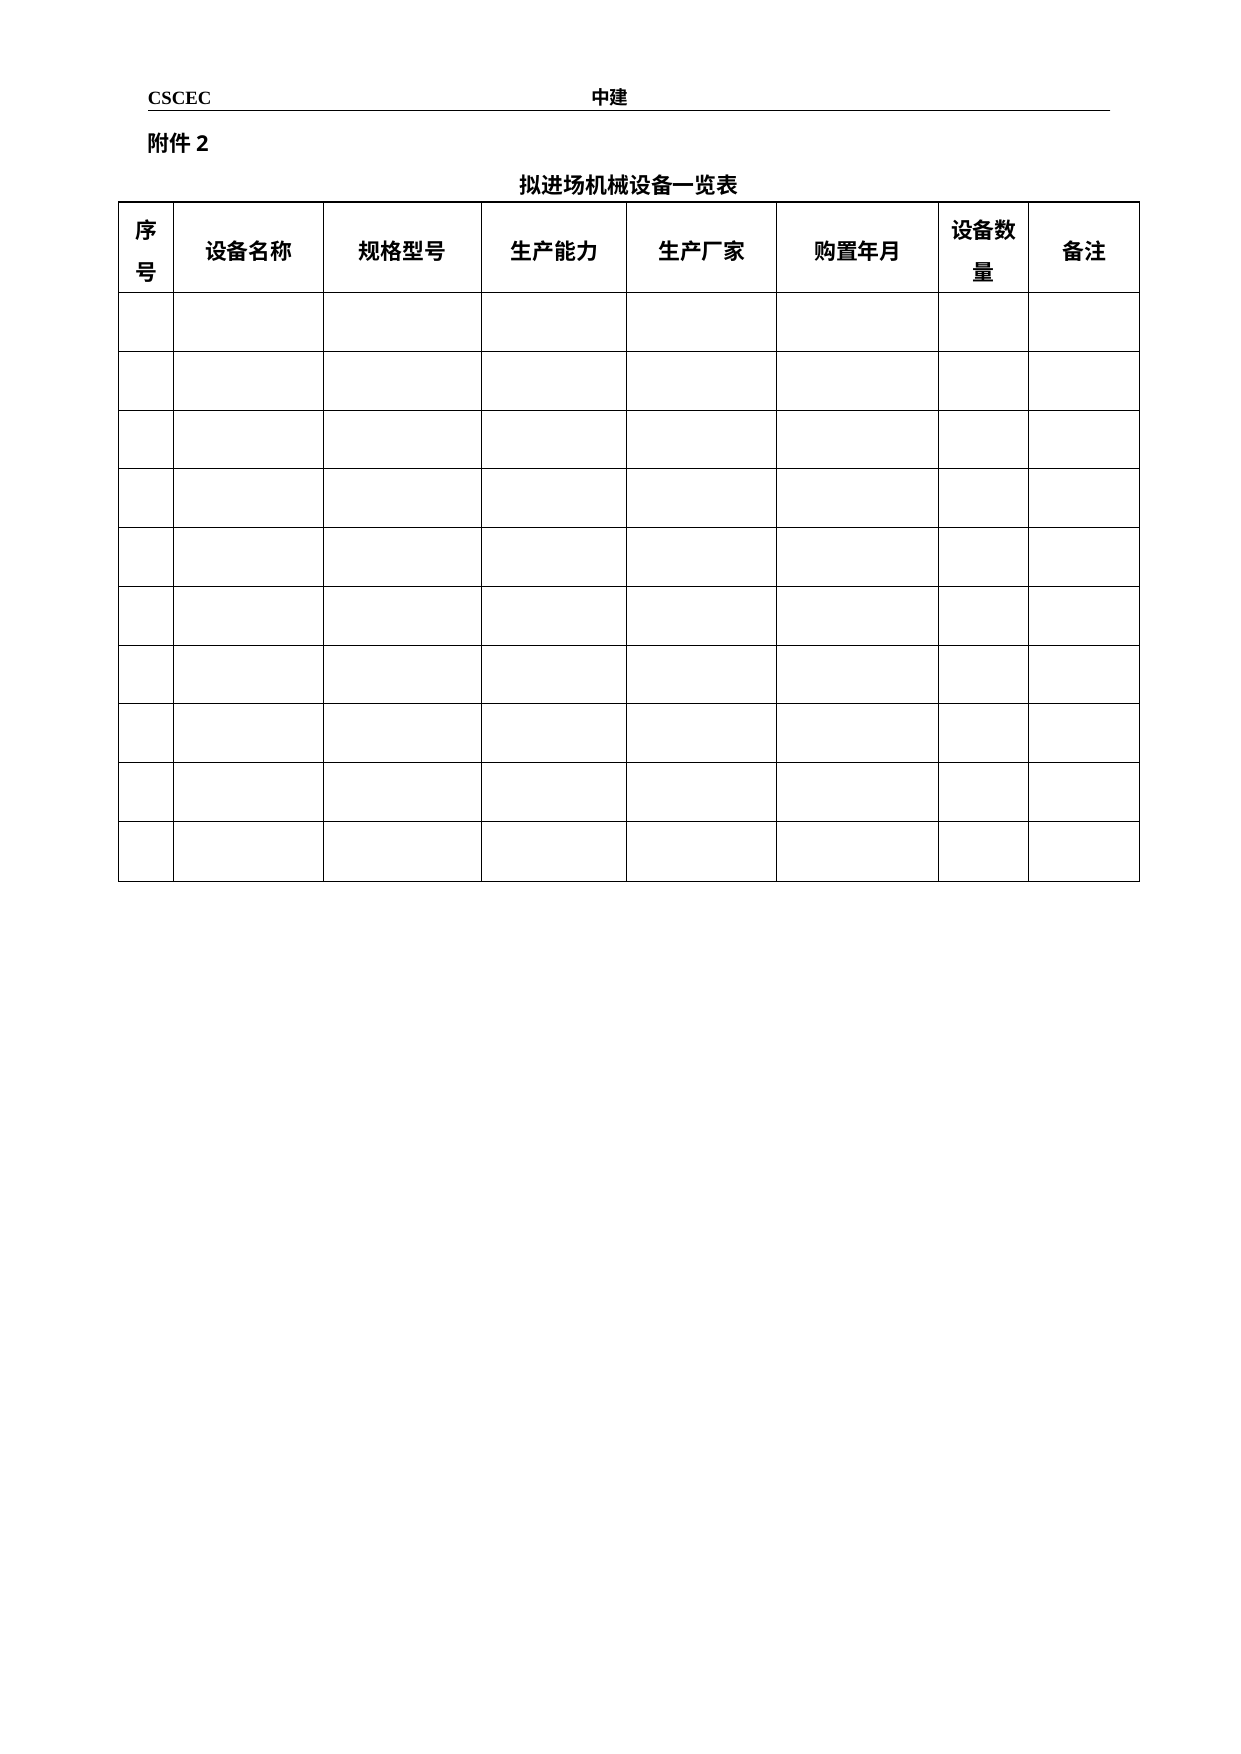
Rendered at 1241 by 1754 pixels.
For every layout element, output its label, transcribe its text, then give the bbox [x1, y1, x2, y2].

table_cell [482, 469, 626, 527]
table_cell [174, 352, 323, 409]
table_cell [482, 704, 626, 762]
table_cell [324, 646, 481, 703]
table_header 备注 [1029, 203, 1139, 292]
table_cell [777, 763, 938, 821]
table_cell [627, 352, 776, 409]
table_cell [324, 411, 481, 468]
table_cell [627, 469, 776, 527]
table_cell [119, 704, 173, 762]
table_cell [482, 822, 626, 881]
table_cell [939, 646, 1028, 703]
table_cell [1029, 763, 1139, 821]
table_cell [1029, 528, 1139, 586]
table_cell [174, 822, 323, 881]
table_cell [324, 763, 481, 821]
table_cell [174, 646, 323, 703]
table_cell [777, 704, 938, 762]
table_cell [939, 411, 1028, 468]
table_cell [627, 411, 776, 468]
table_cell [939, 293, 1028, 351]
table_cell [482, 352, 626, 409]
table_cell [777, 352, 938, 409]
table_cell [1029, 822, 1139, 881]
table_cell [324, 704, 481, 762]
table_cell [482, 587, 626, 644]
table_cell [1029, 293, 1139, 351]
table_cell [939, 704, 1028, 762]
table_cell [1029, 587, 1139, 644]
table_cell [939, 822, 1028, 881]
table_cell [939, 528, 1028, 586]
table_cell [939, 352, 1028, 409]
table_cell [324, 822, 481, 881]
table_cell [324, 469, 481, 527]
table_cell [939, 469, 1028, 527]
table_cell [174, 469, 323, 527]
table_cell [482, 646, 626, 703]
table_cell [1029, 704, 1139, 762]
table_cell [1029, 411, 1139, 468]
table_header 设备数量 [939, 203, 1028, 292]
table_cell [627, 646, 776, 703]
table_cell [119, 763, 173, 821]
table_cell [777, 822, 938, 881]
table_cell [324, 587, 481, 644]
table_header 生产能力 [482, 203, 626, 292]
text 拟进场机械设备一览表 [148, 160, 1110, 201]
table_cell [119, 293, 173, 351]
table_cell [174, 587, 323, 644]
table_cell [119, 587, 173, 644]
table_cell [174, 528, 323, 586]
table_cell [777, 411, 938, 468]
table_cell [482, 763, 626, 821]
table_cell [119, 822, 173, 881]
table_cell [939, 587, 1028, 644]
table_cell [627, 587, 776, 644]
table_cell [324, 528, 481, 586]
table_cell [174, 763, 323, 821]
table_header 序号 [119, 203, 173, 292]
table_cell [777, 528, 938, 586]
table_cell [1029, 352, 1139, 409]
table_header 设备名称 [174, 203, 323, 292]
table_cell [627, 763, 776, 821]
table_cell [939, 763, 1028, 821]
table_header 规格型号 [324, 203, 481, 292]
table_cell [119, 352, 173, 409]
table_cell [627, 528, 776, 586]
table_cell [119, 528, 173, 586]
text 附件2 [148, 118, 1110, 160]
table_cell [1029, 646, 1139, 703]
table_cell [627, 822, 776, 881]
table_cell [777, 646, 938, 703]
table_header 生产厂家 [627, 203, 776, 292]
table_cell [1029, 469, 1139, 527]
table_cell [777, 293, 938, 351]
table_cell [482, 411, 626, 468]
table_cell [324, 352, 481, 409]
table_cell [777, 587, 938, 644]
table_cell [777, 469, 938, 527]
table_cell [482, 293, 626, 351]
table_cell [119, 646, 173, 703]
table_cell [174, 411, 323, 468]
table_cell [174, 704, 323, 762]
table_header 购置年月 [777, 203, 938, 292]
table_cell [324, 293, 481, 351]
table_cell [482, 528, 626, 586]
table_cell [627, 293, 776, 351]
table_cell [174, 293, 323, 351]
table_cell [119, 469, 173, 527]
table_cell [627, 704, 776, 762]
table_cell [119, 411, 173, 468]
